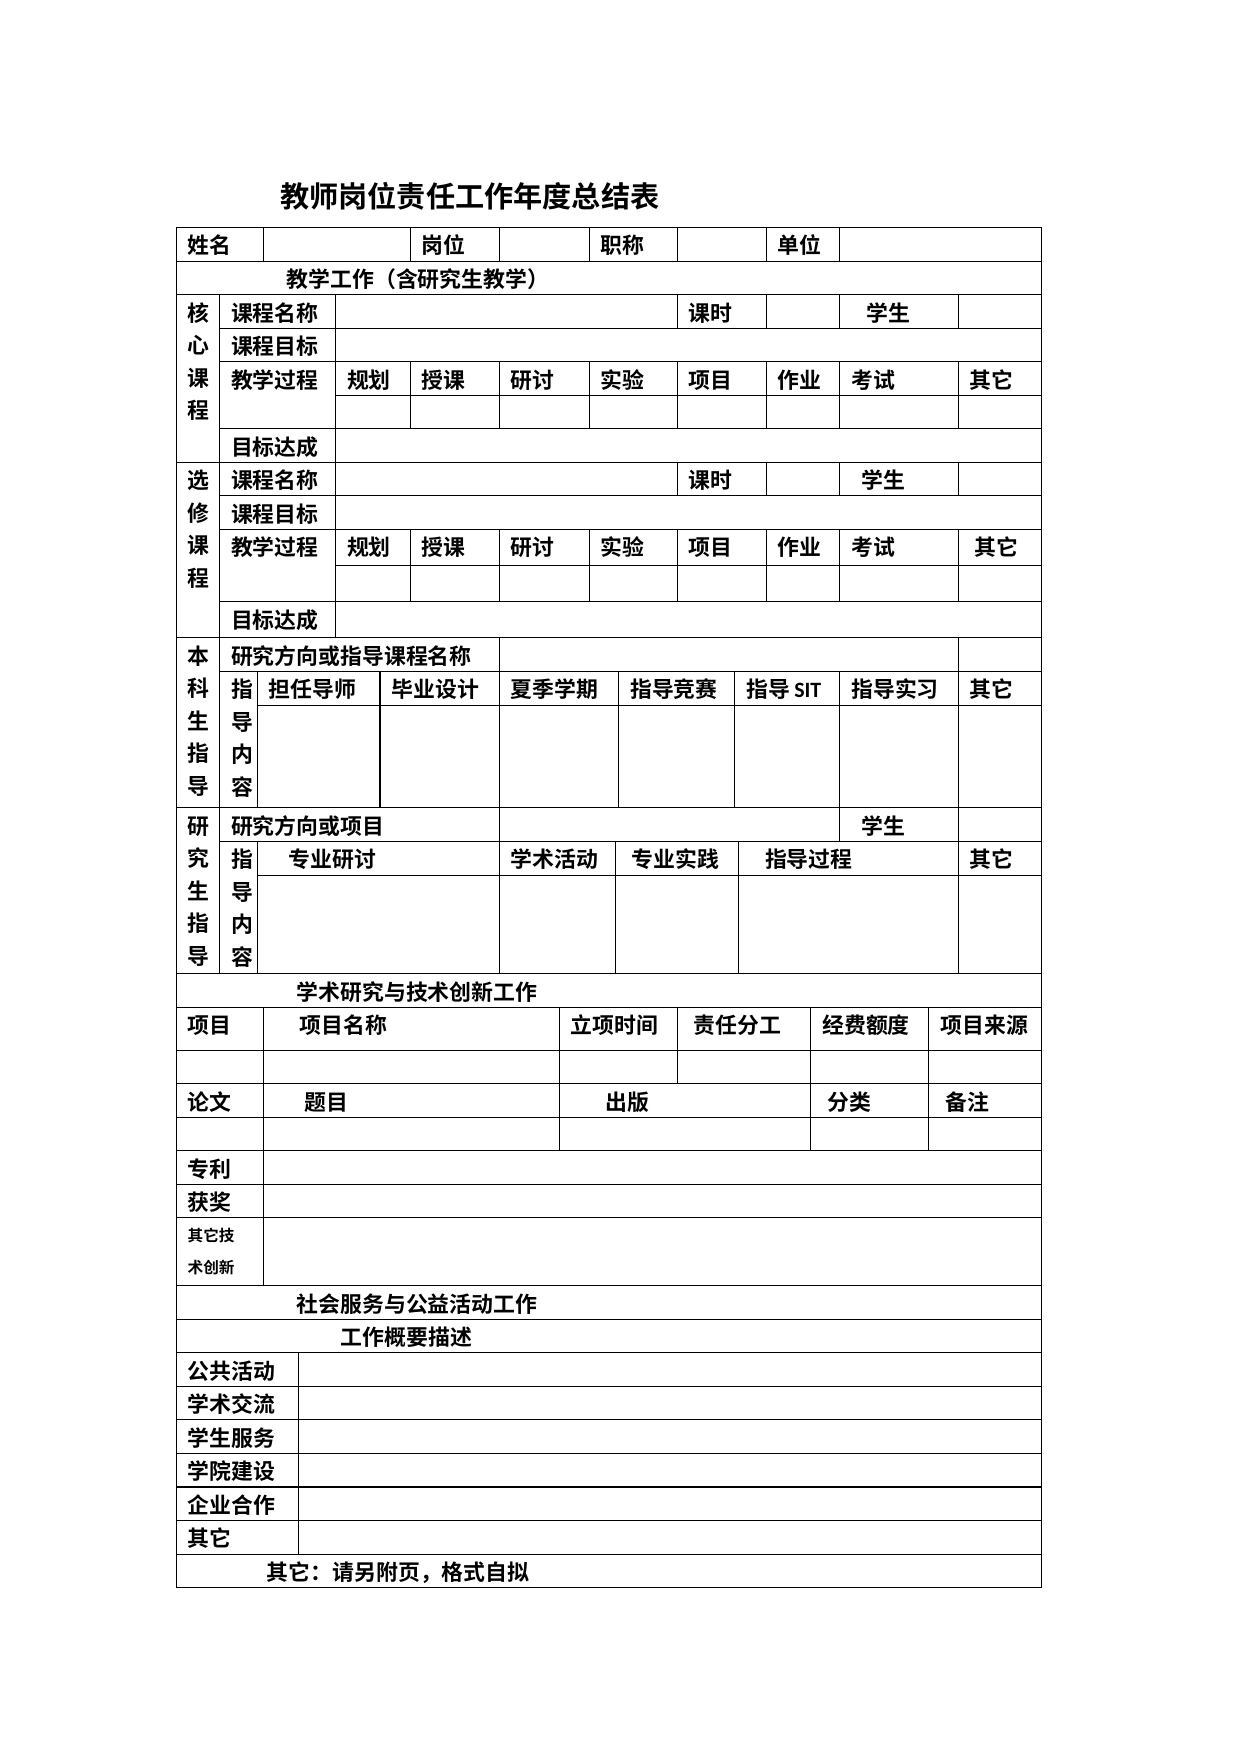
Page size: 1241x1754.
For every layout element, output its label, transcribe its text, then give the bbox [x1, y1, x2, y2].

table_cell [590, 566, 677, 601]
table_cell 其它 [959, 362, 1041, 395]
table_cell [959, 638, 1041, 671]
table_cell 课程名称 [220, 463, 335, 495]
table_header [840, 228, 1041, 261]
table_cell 指导竞赛 [619, 672, 734, 704]
table_cell 研讨 [500, 530, 589, 565]
table_cell [678, 1051, 810, 1083]
table_cell 其它 [177, 1521, 298, 1553]
table_cell [264, 1118, 559, 1150]
table_header [678, 228, 766, 261]
table_cell 专业研讨 [258, 842, 499, 874]
table_cell [299, 1353, 1041, 1386]
table_cell 作业 [767, 362, 839, 395]
table_cell [560, 1051, 677, 1083]
table_cell [929, 1118, 1041, 1150]
table_cell 专利 [177, 1151, 263, 1184]
table_cell [500, 706, 618, 807]
table_cell 学生服务 [177, 1420, 298, 1453]
table_cell [299, 1521, 1041, 1553]
table_cell 核 心 课 程 [177, 295, 219, 462]
table_cell 项目 [177, 1008, 263, 1049]
table_cell 题目 [264, 1084, 559, 1117]
table_header [500, 228, 589, 261]
table_cell [336, 463, 677, 495]
table_cell 备注 [929, 1084, 1041, 1117]
table_cell 教学工作（含研究生教学） [177, 262, 1041, 294]
table_cell [264, 1185, 1041, 1217]
table_cell [264, 1051, 559, 1083]
table_cell [177, 1051, 263, 1083]
table_cell 目标达成 [220, 602, 335, 637]
table_cell [840, 706, 958, 807]
table_cell [590, 396, 677, 428]
table_cell 课时 [678, 463, 766, 495]
table_cell [336, 496, 1041, 529]
table_cell [767, 295, 839, 328]
table_cell [678, 396, 766, 428]
table_cell 学术活动 [500, 842, 615, 874]
table_cell [336, 295, 677, 328]
table_cell [381, 706, 499, 807]
table_cell [500, 808, 839, 841]
table_cell 夏季学期 [500, 672, 618, 704]
table_cell [735, 706, 839, 807]
table_cell 学生 [840, 295, 958, 328]
table_cell [500, 396, 589, 428]
table_cell [959, 808, 1041, 841]
table_cell 作业 [767, 530, 839, 565]
table_cell 指导过程 [739, 842, 958, 874]
table_cell [264, 1218, 1041, 1285]
table_cell 经费额度 [811, 1008, 928, 1049]
table_header 姓名 [177, 228, 263, 261]
table_cell 指导内容 [220, 842, 257, 973]
table_cell [619, 706, 734, 807]
table_cell 社会服务与公益活动工作 [177, 1286, 1041, 1319]
table_cell [336, 396, 410, 428]
table_cell 考试 [840, 530, 958, 565]
table_cell 专业实践 [616, 842, 738, 874]
table_cell 项目 [678, 362, 766, 395]
table_cell [336, 566, 410, 601]
table_cell 实验 [590, 530, 677, 565]
table_cell [411, 396, 499, 428]
table_cell 课程名称 [220, 295, 335, 328]
table_cell 授课 [411, 530, 499, 565]
table_cell 工作概要描述 [177, 1320, 1041, 1352]
table_cell 研究方向或指导课程名称 [220, 638, 499, 671]
table_cell 学生 [840, 808, 958, 841]
table_cell [560, 1118, 810, 1150]
table_cell 学院建设 [177, 1454, 298, 1486]
table_cell 本 科 生 指 导 [177, 638, 219, 807]
table_cell 课时 [678, 295, 766, 328]
table_cell [299, 1387, 1041, 1419]
table_cell [811, 1051, 928, 1083]
table_cell 立项时间 [560, 1008, 677, 1049]
table_cell [959, 876, 1041, 973]
table_cell [264, 1151, 1041, 1184]
table_cell 责任分工 [678, 1008, 810, 1049]
table_cell [299, 1454, 1041, 1486]
table_cell 实验 [590, 362, 677, 395]
table_cell [840, 396, 958, 428]
table_header [264, 228, 410, 261]
table_cell 出版 [560, 1084, 810, 1117]
table_cell [500, 876, 615, 973]
table_cell 授课 [411, 362, 499, 395]
table_cell 学生 [840, 463, 958, 495]
table_cell [500, 638, 958, 671]
table_cell 课程目标 [220, 496, 335, 529]
table_cell [177, 1118, 263, 1150]
table_cell 教学过程 [220, 362, 335, 428]
table_cell 指导SIT [735, 672, 839, 704]
table_cell 获奖 [177, 1185, 263, 1217]
table_cell 论文 [177, 1084, 263, 1117]
table_header 职称 [590, 228, 677, 261]
table_cell 教学过程 [220, 530, 335, 601]
table_cell [959, 295, 1041, 328]
table_cell 企业合作 [177, 1488, 298, 1520]
table_cell [336, 602, 1041, 637]
table_cell 研究方向或项目 [220, 808, 499, 841]
table_header 单位 [767, 228, 839, 261]
table_cell 指导实习 [840, 672, 958, 704]
table_cell [811, 1118, 928, 1150]
table_cell [678, 566, 766, 601]
table_cell [767, 566, 839, 601]
table_cell 项目来源 [929, 1008, 1041, 1049]
table_cell 其它 [959, 842, 1041, 874]
table_cell 研讨 [500, 362, 589, 395]
table_cell [258, 706, 379, 807]
table_cell 项目 [678, 530, 766, 565]
table_cell [336, 329, 1041, 361]
table_cell [299, 1488, 1041, 1520]
table_cell 其它：请另附页，格式自拟 [177, 1555, 1041, 1587]
table_cell 其它 [959, 672, 1041, 704]
table_cell 指导内容 [220, 672, 257, 807]
table_cell [739, 876, 958, 973]
table_cell [767, 396, 839, 428]
table_cell 担任导师 [258, 672, 379, 704]
table_cell 规划 [336, 362, 410, 395]
table_cell 其它 [959, 530, 1041, 565]
table_cell 规划 [336, 530, 410, 565]
table_cell [258, 876, 499, 973]
table_cell [840, 566, 958, 601]
table_cell 学术交流 [177, 1387, 298, 1419]
table_cell [616, 876, 738, 973]
table_cell 目标达成 [220, 429, 335, 462]
table_cell 公共活动 [177, 1353, 298, 1386]
table_cell [767, 463, 839, 495]
table_cell [299, 1420, 1041, 1453]
table_cell 毕业设计 [381, 672, 499, 704]
table_cell [929, 1051, 1041, 1083]
table_cell 研究生指导 [177, 808, 219, 973]
text 教师岗位责任工作年度总结表 [187, 162, 1053, 227]
table_cell [500, 566, 589, 601]
table_cell 项目名称 [264, 1008, 559, 1049]
table_cell [959, 566, 1041, 601]
table_header 岗位 [411, 228, 499, 261]
table_cell [959, 706, 1041, 807]
table_cell 其它技 术创新 [177, 1218, 263, 1285]
table_cell 分类 [811, 1084, 928, 1117]
table_cell 选 修课程 [177, 463, 219, 637]
table_cell 学术研究与技术创新工作 [177, 974, 1041, 1007]
table_cell [959, 463, 1041, 495]
table_cell [336, 429, 1041, 462]
table_cell 课程目标 [220, 329, 335, 361]
table_cell [411, 566, 499, 601]
table_cell 考试 [840, 362, 958, 395]
table_cell [959, 396, 1041, 428]
